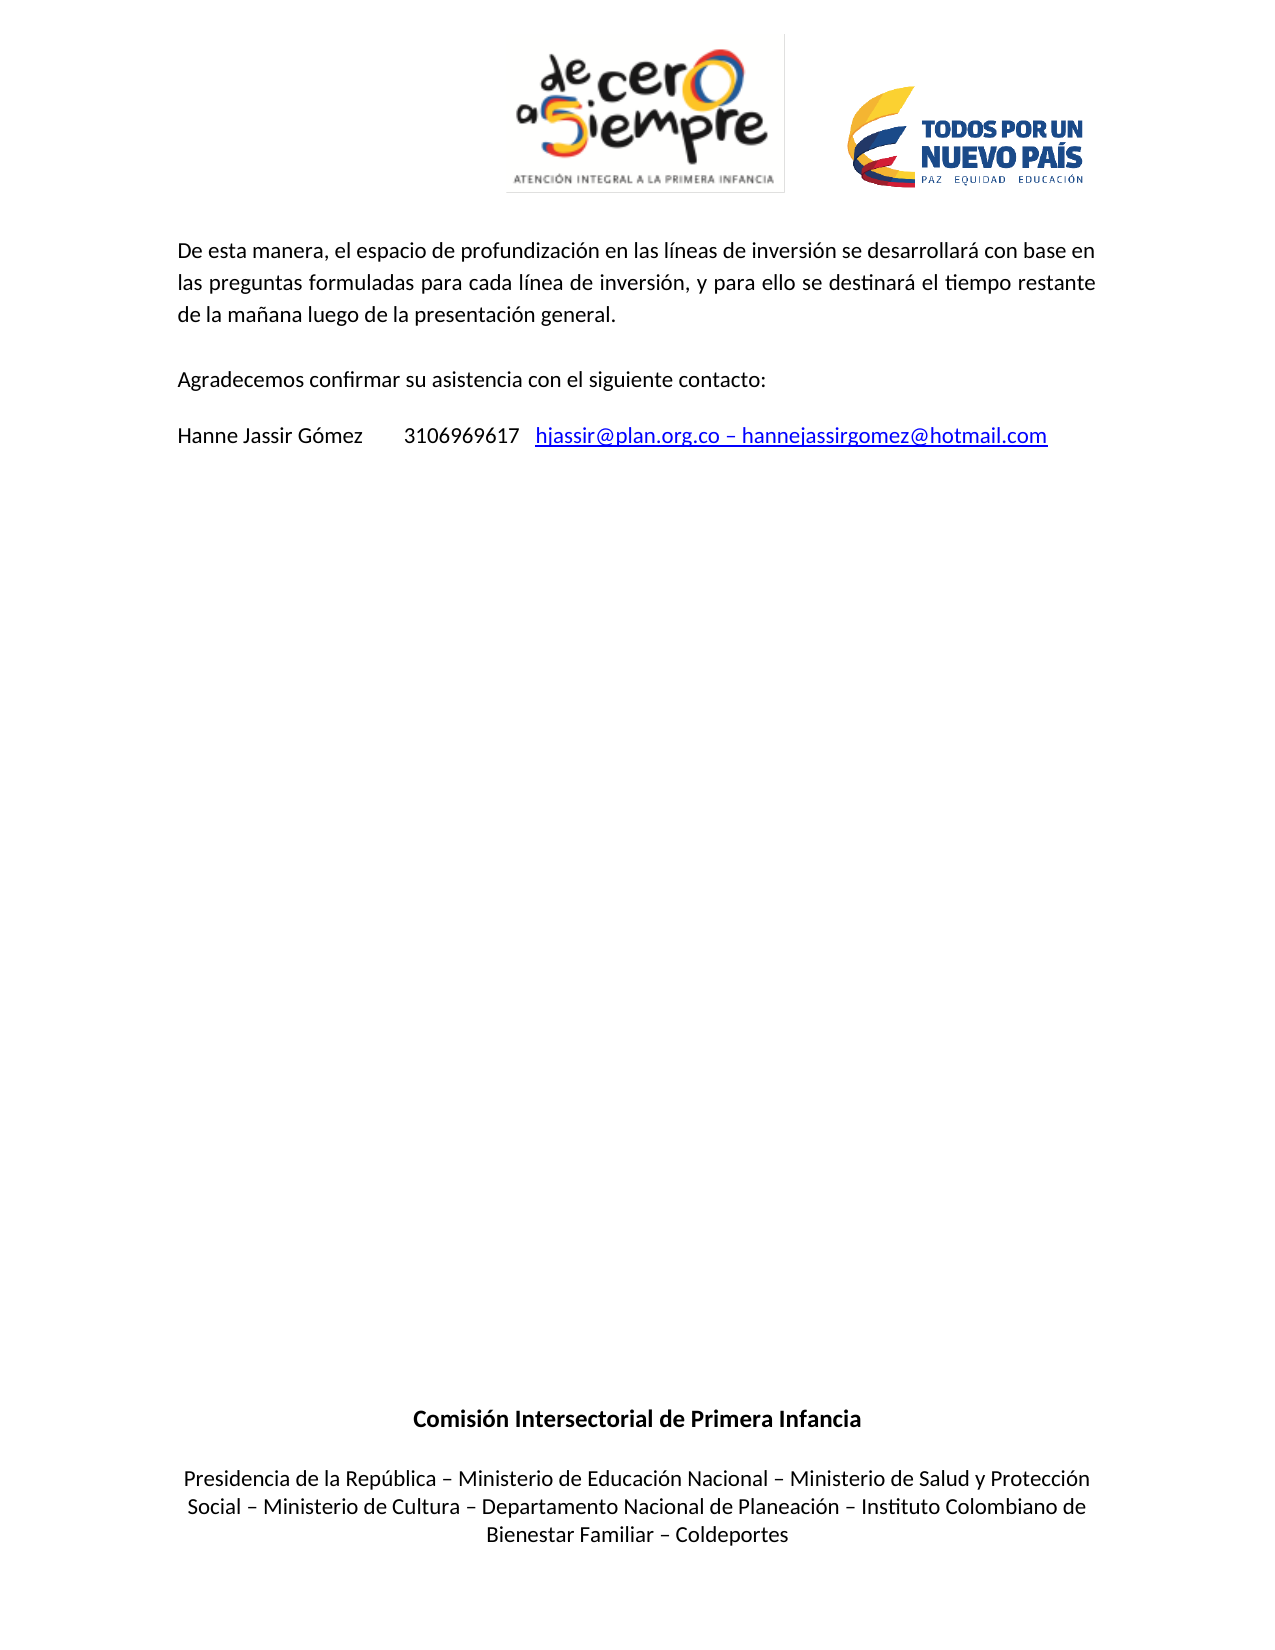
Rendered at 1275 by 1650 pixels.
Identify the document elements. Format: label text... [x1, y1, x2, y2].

text Hanne Jassir Gómez 3106969617 hjassir@plan.org.co – hannejassirgomez@hotmail.com [177, 421, 1098, 449]
picture [504, 34, 787, 193]
text Agradecemos confirmar su asistencia con el siguiente contacto: [177, 365, 1098, 393]
picture [844, 73, 1098, 194]
text De esta manera, el espacio de profundización en las líneas de inversión se desarrollará con base en las preguntas formuladas para cada línea de inversión, y para ello se destinará el tiempo restante de la mañana luego de la presentación general. [177, 236, 1098, 329]
